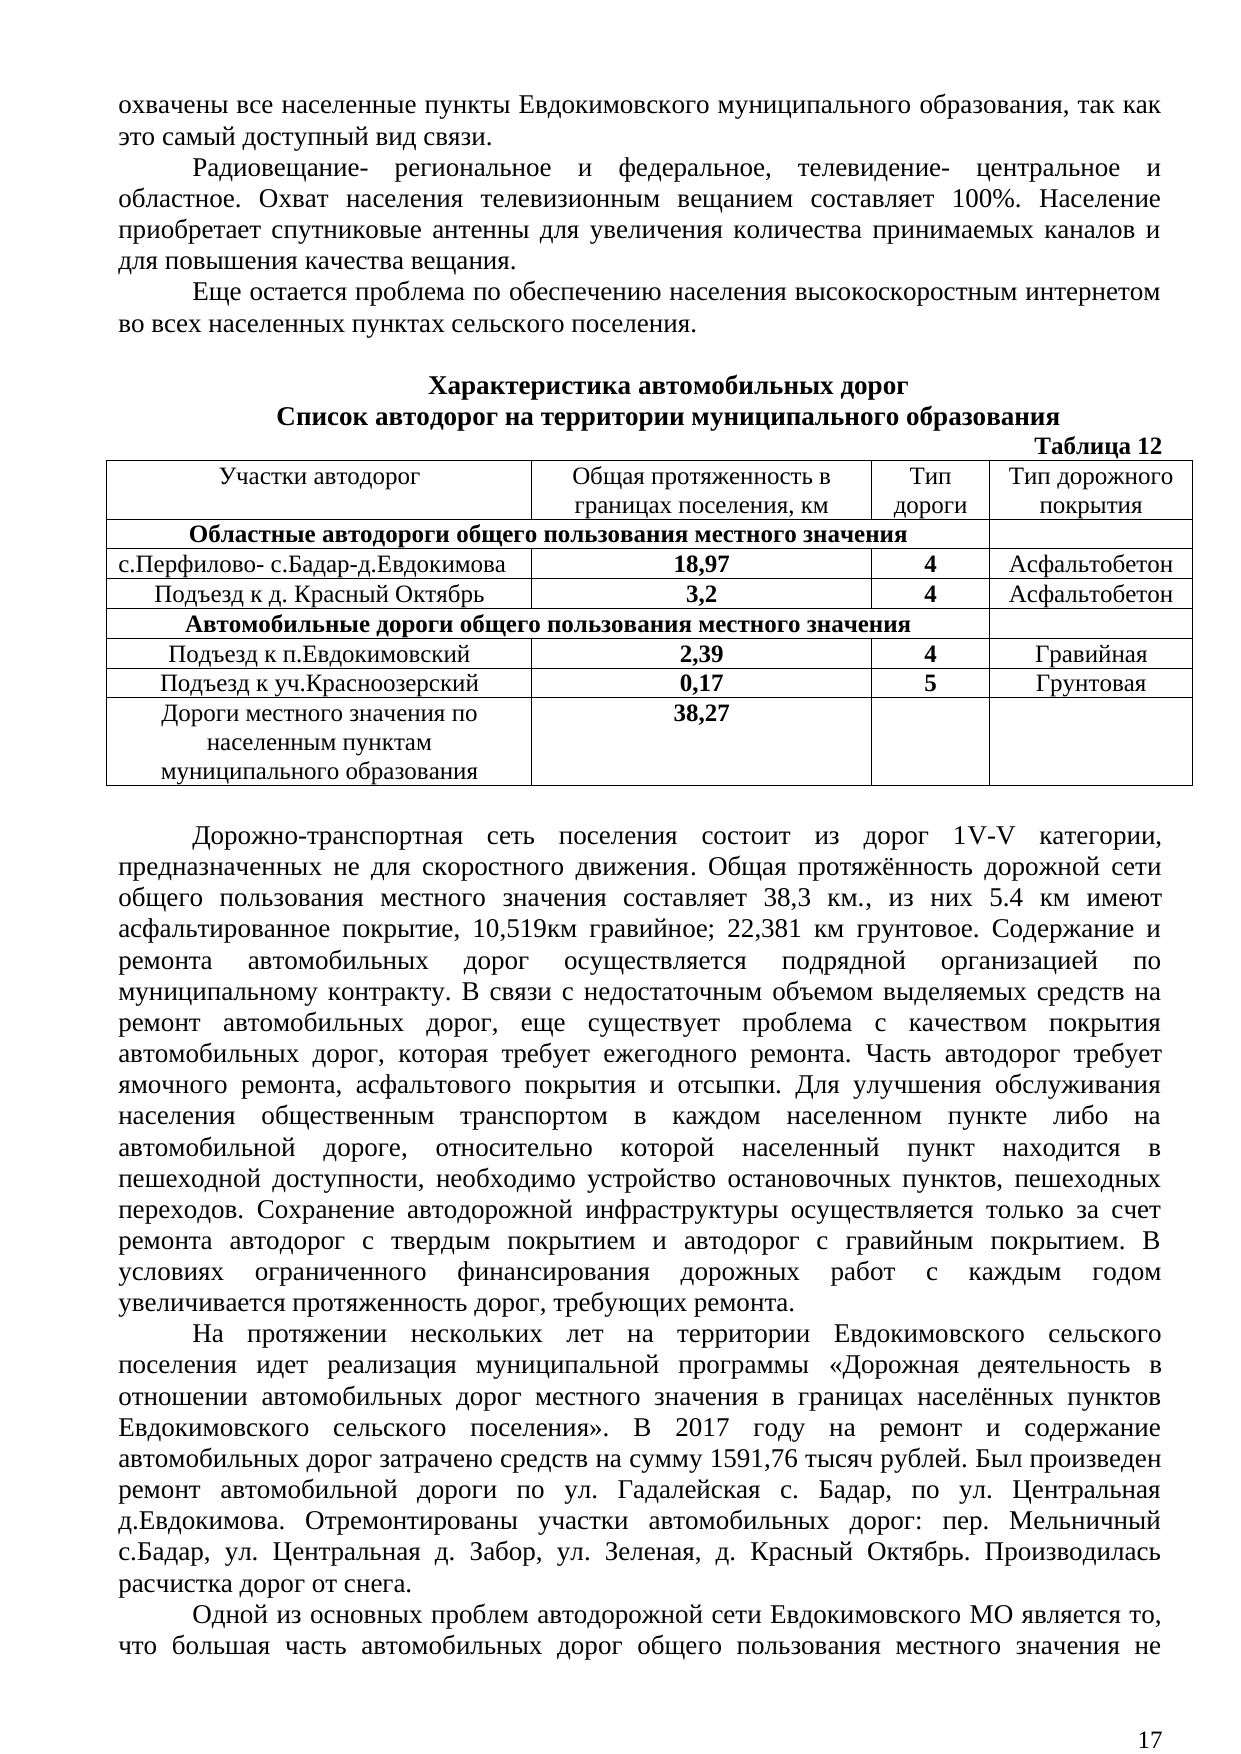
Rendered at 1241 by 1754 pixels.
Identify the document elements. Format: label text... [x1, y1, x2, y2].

table_cell Автомобильные дороги общего пользования местного значения [107, 609, 989, 638]
table_cell Подъезд к п.Евдокимовский [107, 639, 531, 667]
table_cell 2,39 [532, 639, 871, 667]
table_cell Грунтовая [990, 669, 1192, 697]
table_cell 4 [872, 639, 989, 667]
table_cell Асфальтобетон [990, 549, 1192, 578]
table_header Тип дороги [872, 461, 989, 518]
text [118, 1598, 1162, 1660]
table_header Общая протяженность в границах поселения, км [532, 461, 871, 518]
table_cell [990, 698, 1192, 784]
text Дорожно-транспортная сеть поселения состоит из дорог 1V-V категории, предназначенных не для скоростного движения. Общая протяжённость дорожной сети общего пользования местного значения составляет 38,3 км., из них 5.4 км имеют асфальтированное покрытие, 10,519км гравийное; 22,381 км грунтовое. Содержание и ремонта автомобильных дорог осуществляется подрядной организацией по муниципальному контракту. В связи с недостаточным объемом выделяемых средств на ремонт автомобильных дорог, еще существует проблема с качеством покрытия автомобильных дорог, которая требует ежегодного ремонта. Часть автодорог требует ямочного ремонта, асфальтового покрытия и отсыпки. Для улучшения обслуживания населения общественным транспортом в каждом населенном пункте либо на автомобильной дороге, относительно которой населенный пункт находится в пешеходной доступности, необходимо устройство остановочных пунктов, пешеходных переходов. Сохранение автодорожной инфраструктуры осуществляется только за счет ремонта автодорог с твердым покрытием и автодорог с гравийным покрытием. В условиях ограниченного финансирования дорожных работ с каждым годом увеличивается протяженность дорог, требующих ремонта. [118, 819, 1162, 1317]
table_cell 18,97 [532, 549, 871, 578]
table_cell 3,2 [532, 579, 871, 608]
table_cell Гравийная [990, 639, 1192, 667]
table_cell 38,27 [532, 698, 871, 784]
table_cell [872, 698, 989, 784]
table_cell Подъезд к уч.Красноозерский [107, 669, 531, 697]
table_cell Подъезд к д. Красный Октябрь [107, 579, 531, 608]
text Радиовещание- региональное и федеральное, телевидение- центральное и областное. Охват населения телевизионным вещанием составляет 100%. Население приобретает спутниковые антенны для увеличения количества принимаемых каналов и для повышения качества вещания. [118, 151, 1162, 276]
table_header Участки автодорог [107, 461, 531, 518]
text Таблица 12 [118, 431, 1162, 460]
table_header Тип дорожного покрытия [990, 461, 1192, 518]
text Еще остается проблема по обеспечению населения высокоскоростным интернетом во всех населенных пунктах сельского поселения. [118, 276, 1162, 338]
table_cell Асфальтобетон [990, 579, 1192, 608]
table_cell 0,17 [532, 669, 871, 697]
table_cell Областные автодороги общего пользования местного значения [107, 520, 989, 548]
table_cell с.Перфилово- с.Бадар-д.Евдокимова [107, 549, 531, 578]
table_cell 4 [872, 549, 989, 578]
table_cell Дороги местного значения по населенным пунктам муниципального образования [107, 698, 531, 784]
table_cell [990, 520, 1192, 548]
table_cell 5 [872, 669, 989, 697]
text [118, 89, 1162, 151]
table_cell 4 [872, 579, 989, 608]
table_cell [990, 609, 1192, 638]
text Характеристика автомобильных дорог [118, 369, 1162, 400]
text Список автодорог на территории муниципального образования [118, 400, 1162, 431]
text На протяжении нескольких лет на территории Евдокимовского сельского поселения идет реализация муниципальной программы «Дорожная деятельность в отношении автомобильных дорог местного значения в границах населённых пунктов Евдокимовского сельского поселения». В 2017 году на ремонт и содержание автомобильных дорог затрачено средств на сумму 1591,76 тысяч рублей. Был произведен ремонт автомобильной дороги по ул. Гадалейская с. Бадар, по ул. Центральная д.Евдокимова. Отремонтированы участки автомобильных дорог: пер. Мельничный с.Бадар, ул. Центральная д. Забор, ул. Зеленая, д. Красный Октябрь. Производилась расчистка дорог от снега. [118, 1317, 1162, 1598]
